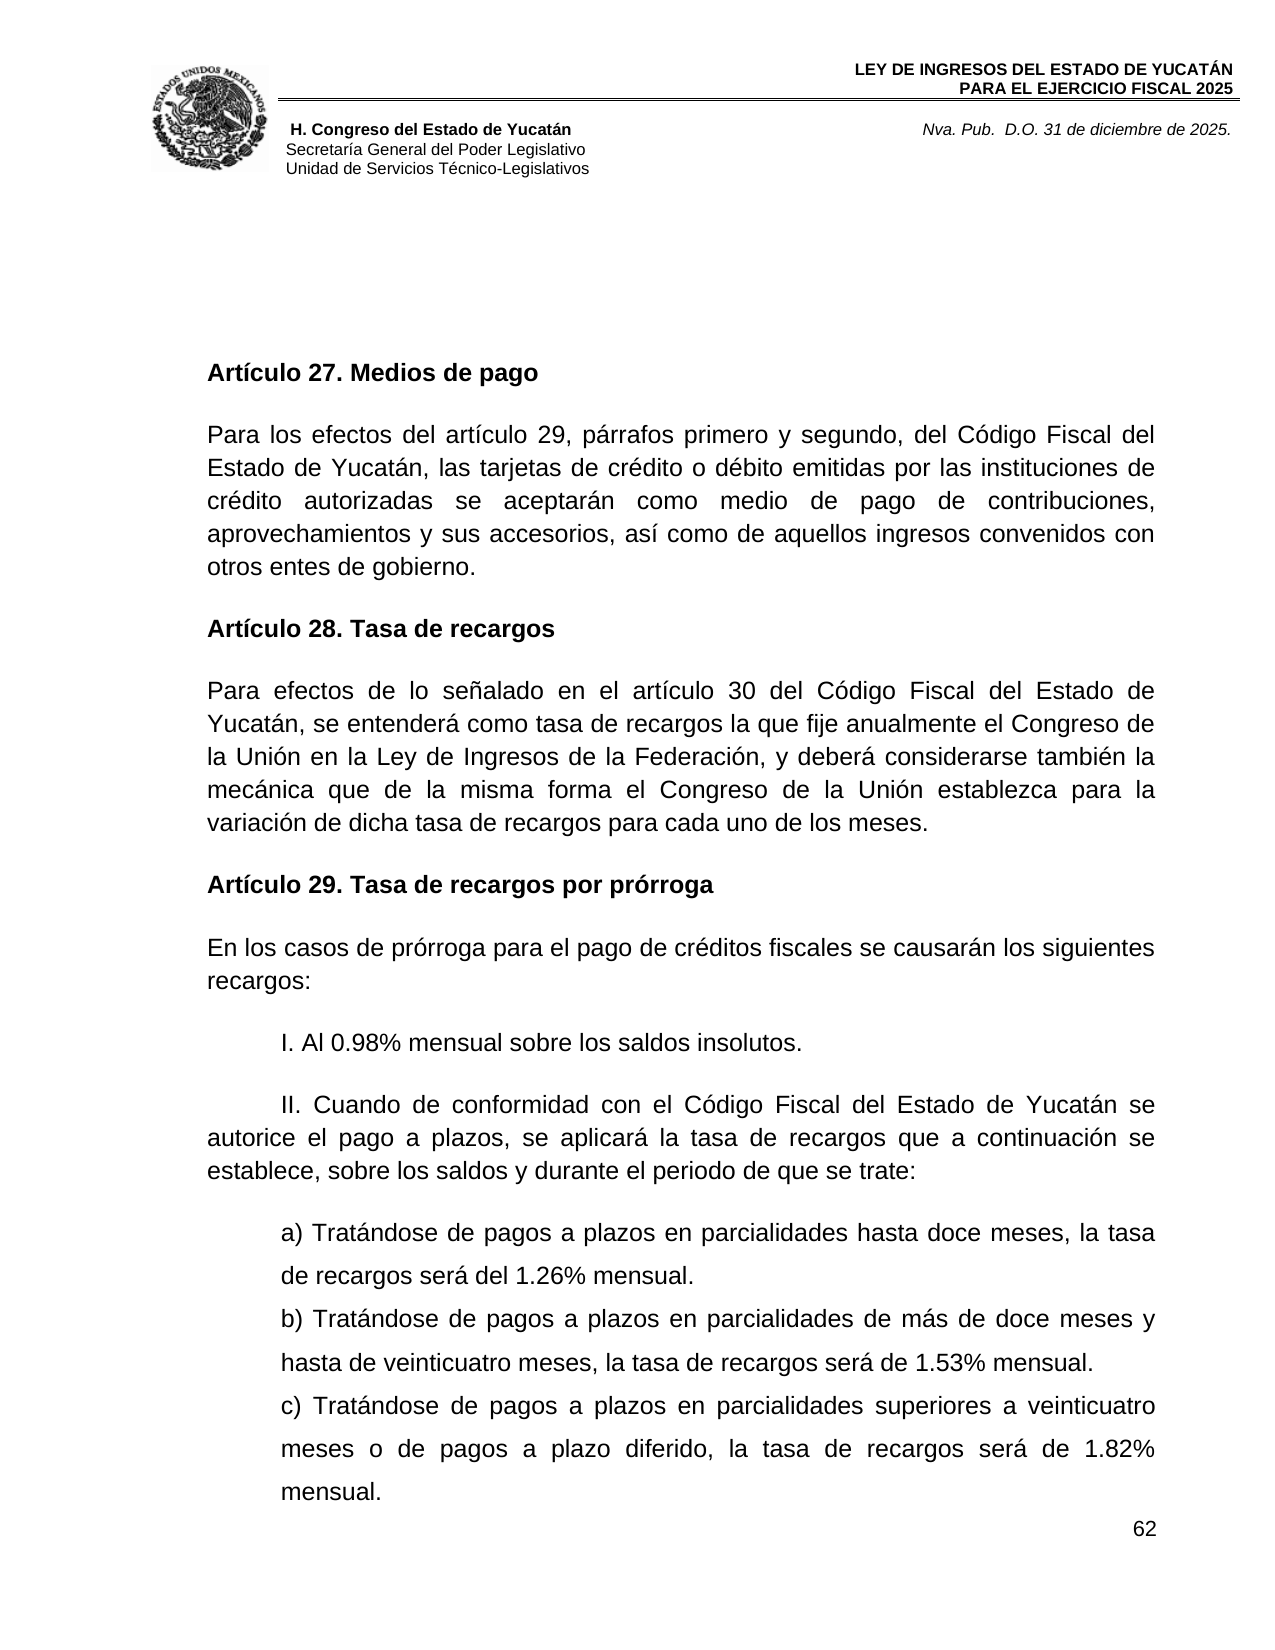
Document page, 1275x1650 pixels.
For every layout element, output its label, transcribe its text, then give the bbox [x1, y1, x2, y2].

text a) Tratándose de pagos a plazos en parcialidades hasta doce meses, la tasa de recargos será del 1.26% mensual. [281, 1218, 1157, 1290]
text II. Cuando de conformidad con el Código Fiscal del Estado de Yucatán se autorice el pago a plazos, se aplicará la tasa de recargos que a continuación se establece, sobre los saldos y durante el periodo de que se trate: [207, 1090, 1157, 1185]
text En los casos de prórroga para el pago de créditos fiscales se causarán los siguientes recargos: [207, 933, 1157, 994]
text c) Tratándose de pagos a plazos en parcialidades superiores a veinticuatro meses o de pagos a plazo diferido, la tasa de recargos será de 1.82% mensual. [281, 1391, 1157, 1506]
text Para efectos de lo señalado en el artículo 30 del Código Fiscal del Estado de Yucatán, se entenderá como tasa de recargos la que fije anualmente el Congreso de la Unión en la Ley de Ingresos de la Federación, y deberá considerarse también la mecánica que de la misma forma el Congreso de la Unión establezca para la variación de dicha tasa de recargos para cada uno de los meses. [207, 676, 1157, 837]
text Artículo 29. Tasa de recargos por prórroga [207, 870, 1157, 899]
text b) Tratándose de pagos a plazos en parcialidades de más de doce meses y hasta de veinticuatro meses, la tasa de recargos será de 1.53% mensual. [281, 1304, 1157, 1376]
text Artículo 27. Medios de pago [207, 357, 1157, 386]
text I. Al 0.98% mensual sobre los saldos insolutos. [207, 1028, 1157, 1057]
text Para los efectos del artículo 29, párrafos primero y segundo, del Código Fiscal del Estado de Yucatán, las tarjetas de crédito o débito emitidas por las instituciones de crédito autorizadas se aceptarán como medio de pago de contribuciones, aprovechamientos y sus accesorios, así como de aquellos ingresos convenidos con otros entes de gobierno. [207, 420, 1157, 581]
text Artículo 28. Tasa de recargos [207, 614, 1157, 643]
